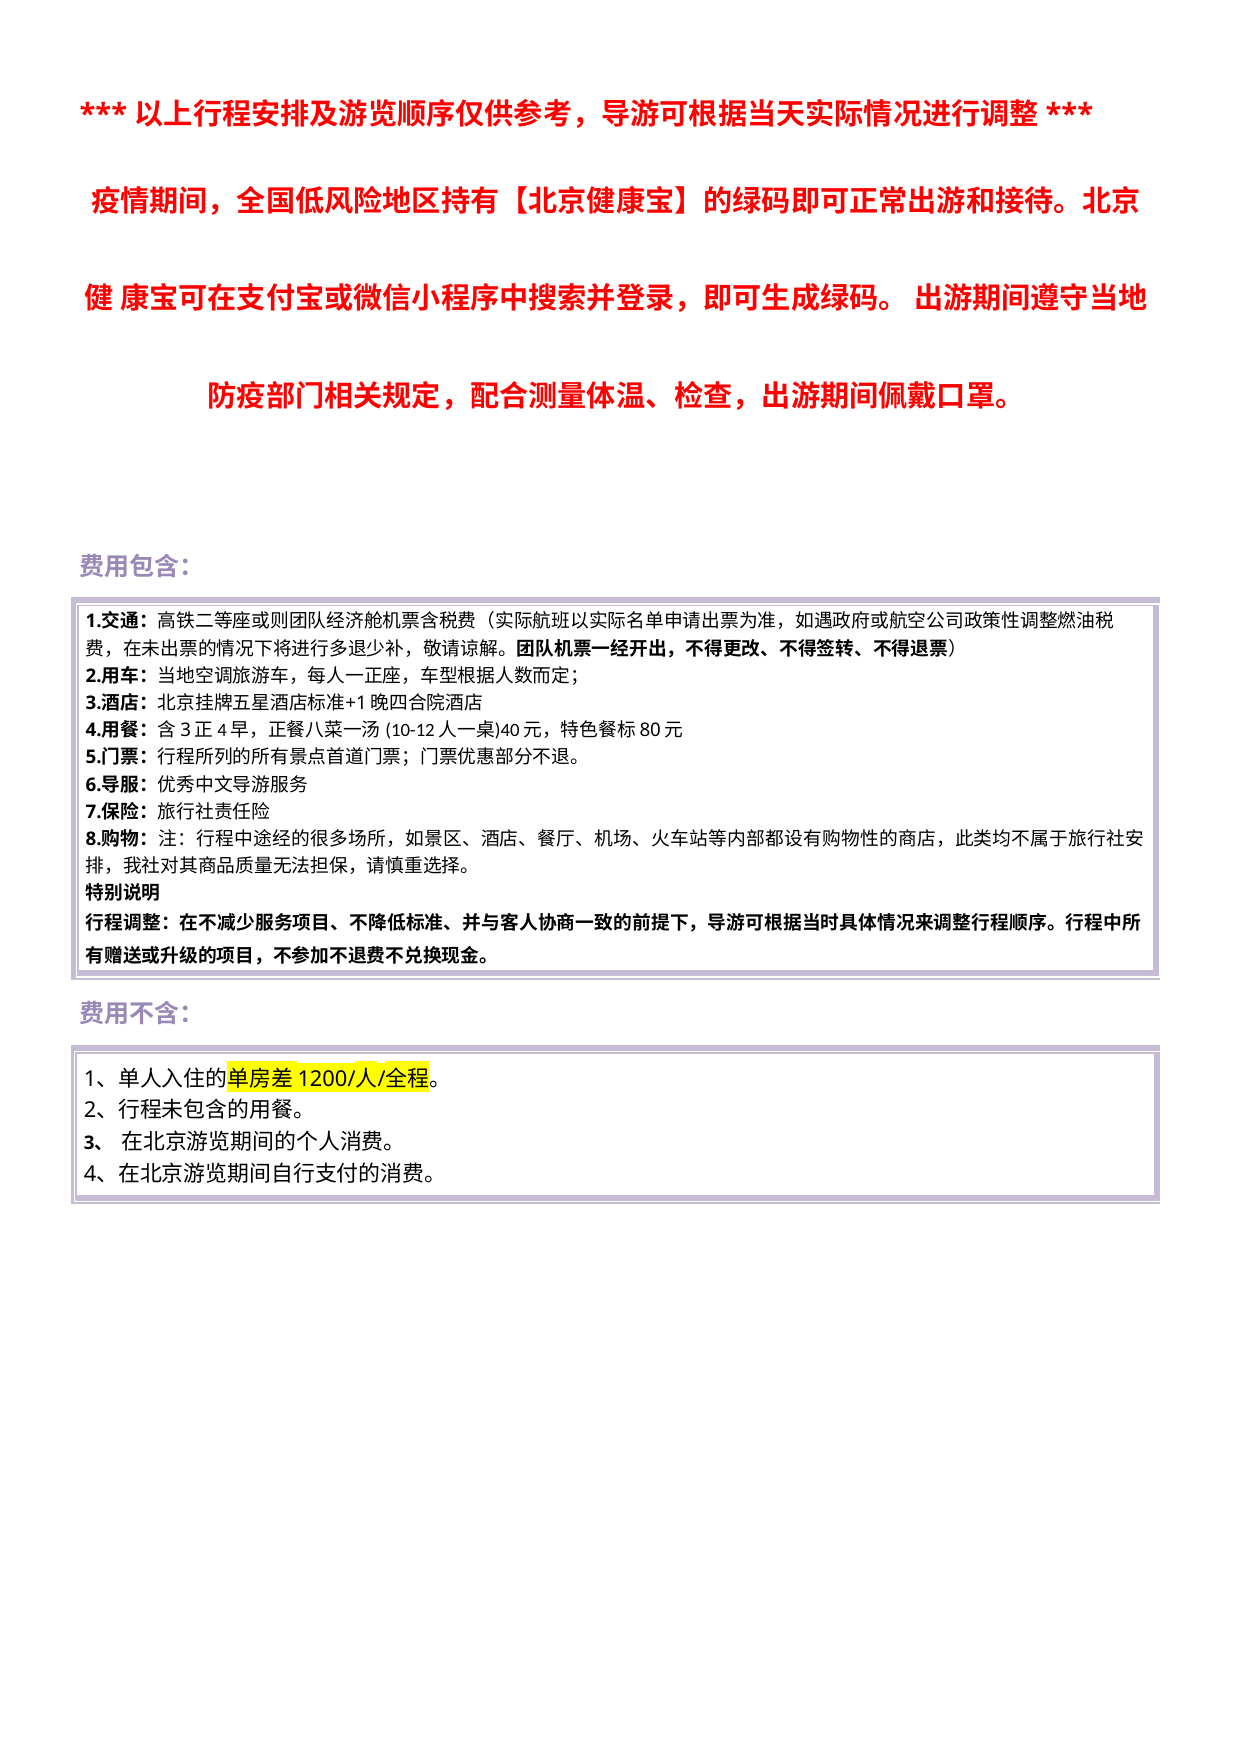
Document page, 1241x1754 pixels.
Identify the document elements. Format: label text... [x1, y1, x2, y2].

text 费用不含： [79, 980, 1152, 1044]
text *** 以上行程安排及游览顺序仅供参考，导游可根据当天实际情况进行调整 *** [79, 80, 1152, 145]
table_header 1.交通：高铁二等座或则团队经济舱机票含税费（实际航班以实际名单申请出票为准，如遇政府或航空公司政策性调整燃油税费，在未出票的情况下将进行多退少补，敬请谅解。团队机票一经开出，不得更改、不得签转、不得退票） 2.用车：当地空调旅游车，每人一正座，车型根据人数而定； 3.酒店：北京挂牌五星酒店标准+1晚四合院酒店 4.用餐：含3正4早，正餐八菜一汤 (10-12人一桌)40元，特色餐标80元 5.门票：行程所列的所有景点首道门票；门票优惠部分不退。 6.导服：优秀中文导游服务 7.保险：旅行社责任险 8.购物：注：行程中途经的很多场所，如景区、酒店、餐厅、机场、火车站等内部都设有购物性的商店，此类均不属于旅行社安排，我社对其商品质量无法担保，请慎重选择。 特别说明 行程调整：在不减少服务项目、不降低标准、并与客人协商一致的前提下，导游可根据当时具体情况来调整行程顺序。行程中所有赠送或升级的项目，不参加不退费不兑换现金。 [79, 606, 1153, 970]
table_header 1、单人入住的单房差1200/人/全程。 2、行程未包含的用餐。 在北京游览期间的个人消费。 4、在北京游览期间自行支付的消费。 [77, 1054, 1154, 1194]
text 疫情期间，全国低风险地区持有【北京健康宝】的绿码即可正常出游和接待。北京健 康宝可在支付宝或微信小程序中搜索并登录，即可生成绿码。 出游期间遵守当地防疫部门相关规定，配合测量体温、检查，出游期间佩戴口罩。 [79, 166, 1152, 426]
text 费用包含： [79, 532, 1152, 597]
